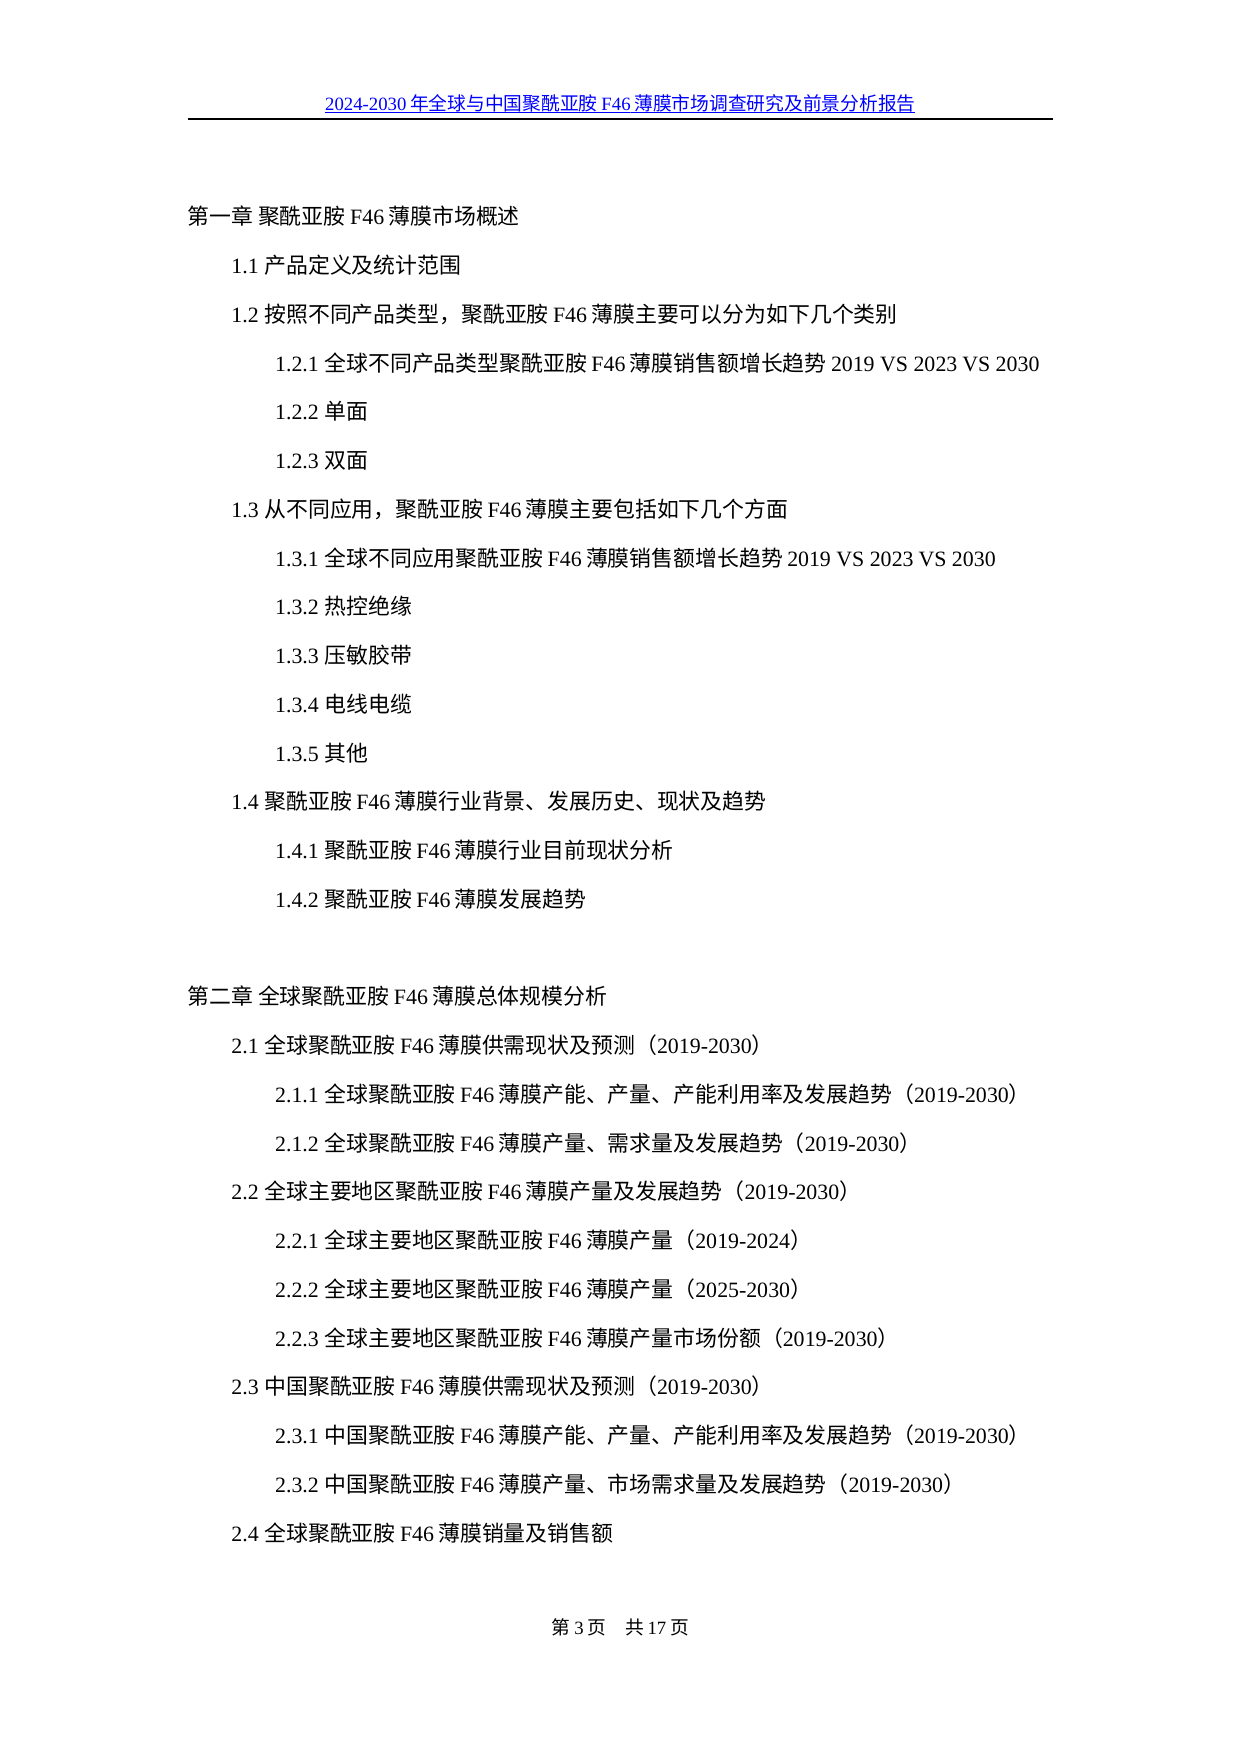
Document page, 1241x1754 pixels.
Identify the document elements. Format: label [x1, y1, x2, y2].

text [187, 150, 1053, 1548]
